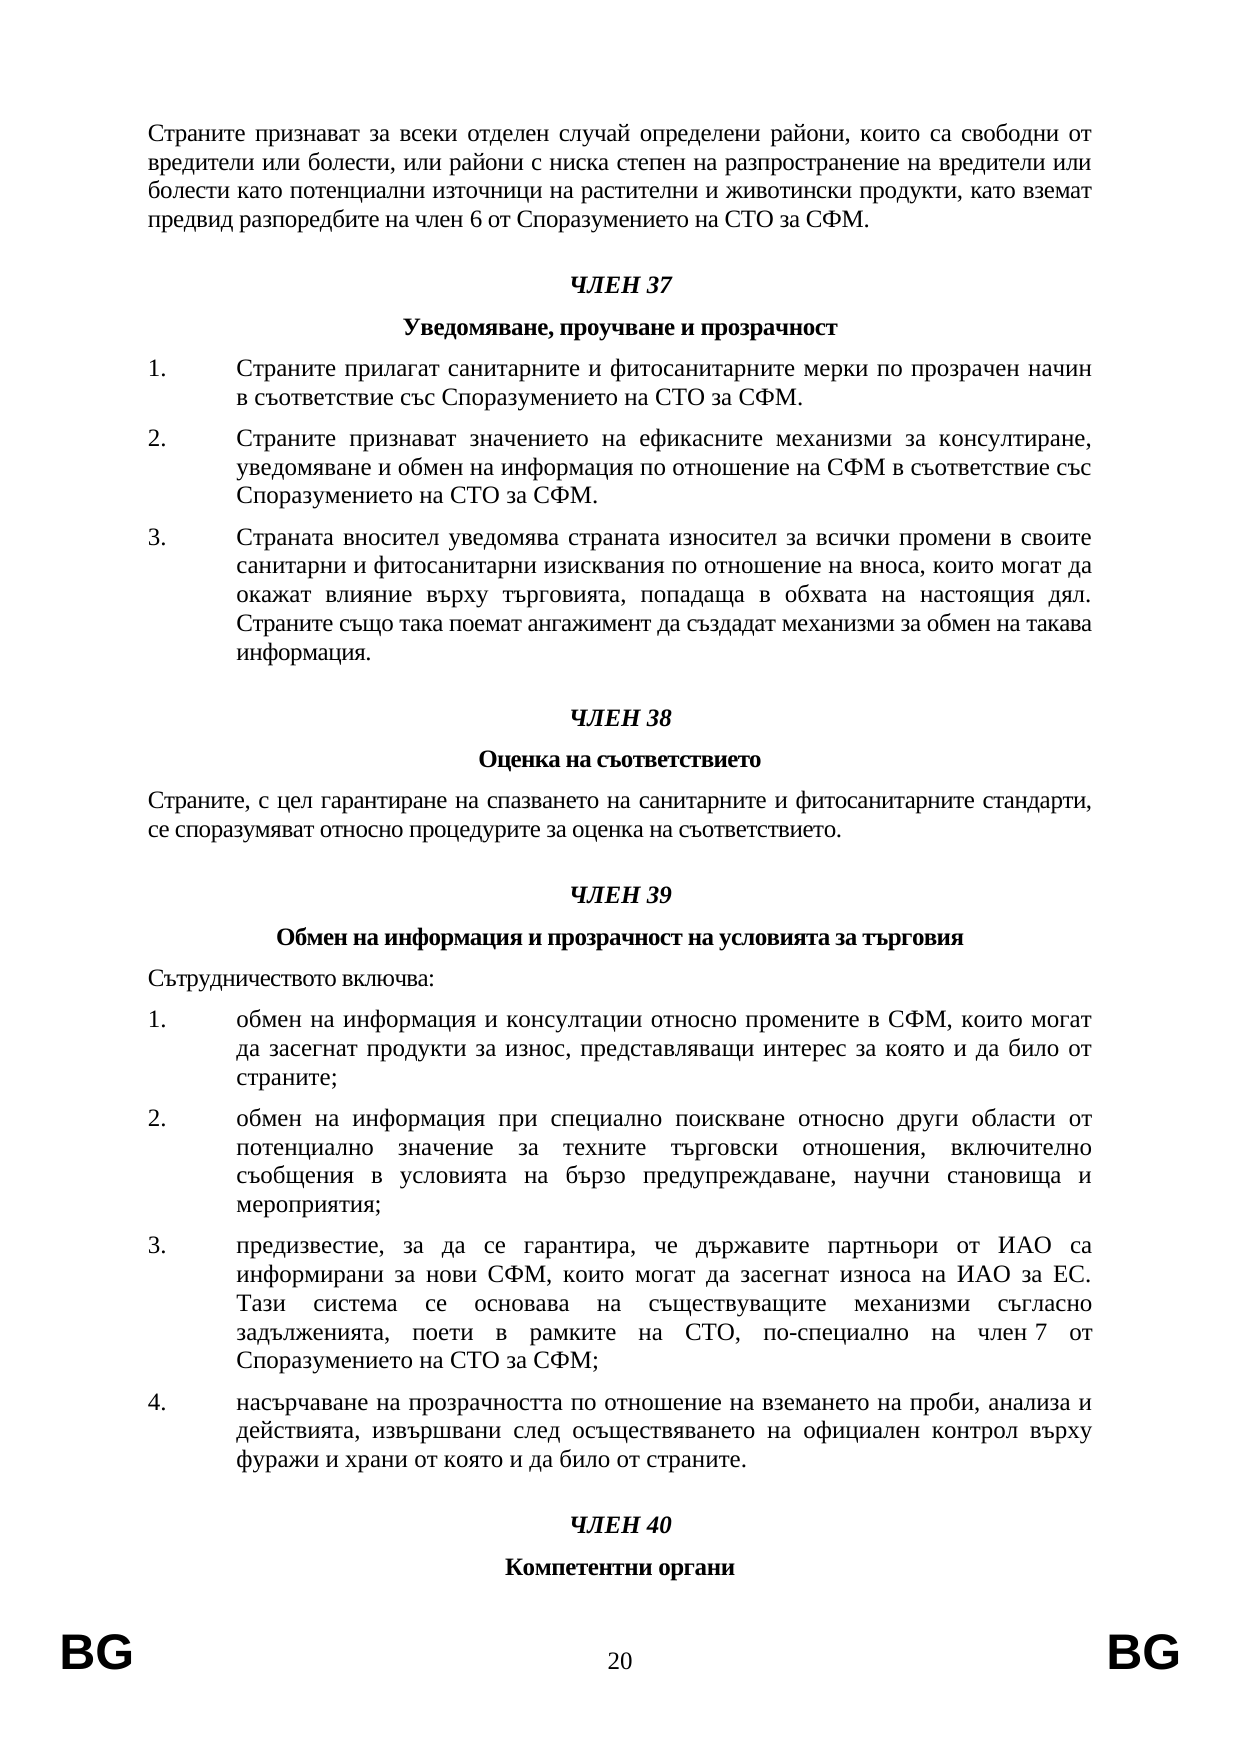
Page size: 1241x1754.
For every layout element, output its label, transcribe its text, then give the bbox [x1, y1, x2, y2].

text Уведомяване, проучване и прозрачност [148, 312, 1093, 341]
text Обмен на информация и прозрачност на условията за търговия [148, 922, 1093, 951]
text ЧЛЕН 40 [148, 1511, 1093, 1539]
text Страните, с цел гарантиране на спазването на санитарните и фитосанитарните стандарти, се споразумяват относно процедурите за оценка на съответствието. [148, 786, 1093, 843]
text ЧЛЕН 39 [148, 881, 1093, 909]
text ЧЛЕН 37 [148, 271, 1093, 299]
text 2. обмен на информация при специално поискване относно други области от потенциално значение за техните търговски отношения, включително съобщения в условията на бързо предупреждаване, научни становища и мероприятия; [148, 1103, 1093, 1218]
text Компетентни органи [148, 1552, 1093, 1581]
text 2. Страните признават значението на ефикасните механизми за консултиране, уведомяване и обмен на информация по отношение на СФМ в съответствие със Споразумението на СТО за СФМ. [148, 423, 1093, 509]
text Сътрудничеството включва: [148, 963, 1093, 992]
text Оценка на съответствието [148, 744, 1093, 773]
text 3. предизвестие, за да се гарантира, че държавите партньори от ИАО са информирани за нови СФМ, които могат да засегнат износа на ИАО за ЕС. Тази система се основава на съществуващите механизми съгласно задълженията, поети в рамките на СТО, по-специално на член 7 от Споразумението на СТО за СФМ; [148, 1231, 1093, 1374]
text ЧЛЕН 38 [148, 703, 1093, 732]
text 1. Страните прилагат санитарните и фитосанитарните мерки по прозрачен начин в съответствие със Споразумението на СТО за СФМ. [148, 353, 1093, 411]
text 1. обмен на информация и консултации относно промените в СФМ, които могат да засегнат продукти за износ, представляващи интерес за която и да било от страните; [148, 1004, 1093, 1091]
text Страните признават за всеки отделен случай определени райони, които са свободни от вредители или болести, или райони с ниска степен на разпространение на вредители или болести като потенциални източници на растителни и животински продукти, като вземат предвид разпоредбите на член 6 от Споразумението на СТО за СФМ. [148, 118, 1093, 233]
text 4. насърчаване на прозрачността по отношение на вземането на проби, анализа и действията, извършвани след осъществяването на официален контрол върху фуражи и храни от която и да било от страните. [148, 1387, 1093, 1473]
text 3. Страната вносител уведомява страната износител за всички промени в своите санитарни и фитосанитарни изисквания по отношение на вноса, които могат да окажат влияние върху търговията, попадаща в обхвата на настоящия дял. Страните също така поемат ангажимент да създадат механизми за обмен на такава информация. [148, 522, 1093, 666]
